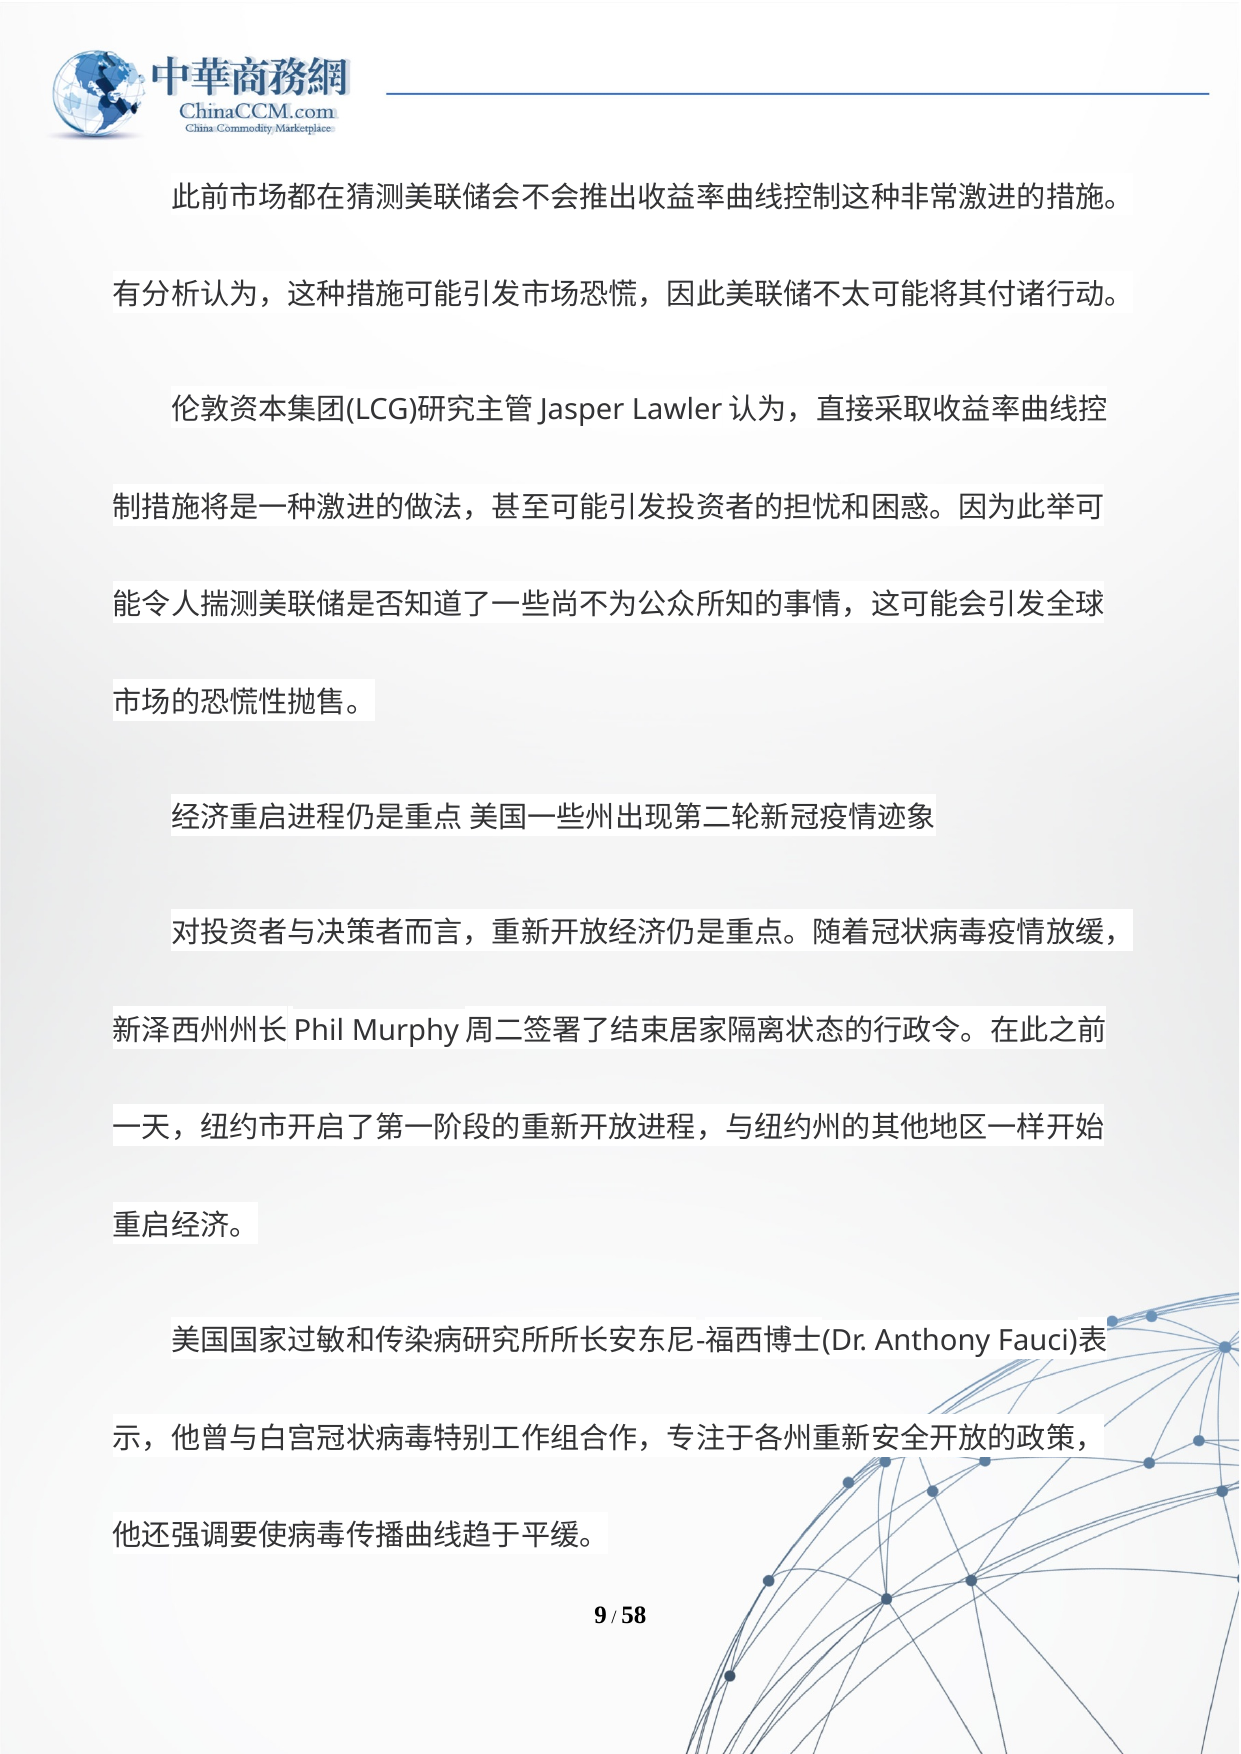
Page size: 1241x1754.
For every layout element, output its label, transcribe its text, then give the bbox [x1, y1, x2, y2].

text 美国国家过敏和传染病研究所所长安东尼-福西博士(Dr. Anthony Fauci)表示，他曾与白宫冠状病毒特别工作组合作，专注于各州重新安全开放的政策，他还强调要使病毒传播曲线趋于平缓。 [112, 1306, 1128, 1566]
text 此前市场都在猜测美联储会不会推出收益率曲线控制这种非常激进的措施。有分析认为，这种措施可能引发市场恐慌，因此美联储不太可能将其付诸行动。 [112, 162, 1128, 324]
text 经济重启进程仍是重点 美国一些州出现第二轮新冠疫情迹象 [112, 782, 1128, 847]
text 伦敦资本集团(LCG)研究主管Jasper Lawler认为，直接采取收益率曲线控制措施将是一种激进的做法，甚至可能引发投资者的担忧和困惑。因为此举可能令人揣测美联储是否知道了一些尚不为公众所知的事情，这可能会引发全球市场的恐慌性抛售。 [112, 374, 1128, 732]
text 对投资者与决策者而言，重新开放经济仍是重点。随着冠状病毒疫情放缓，新泽西州州长Phil Murphy周二签署了结束居家隔离状态的行政令。在此之前一天，纽约市开启了第一阶段的重新开放进程，与纽约州的其他地区一样开始重启经济。 [112, 898, 1128, 1255]
picture [0, 2, 1240, 1754]
